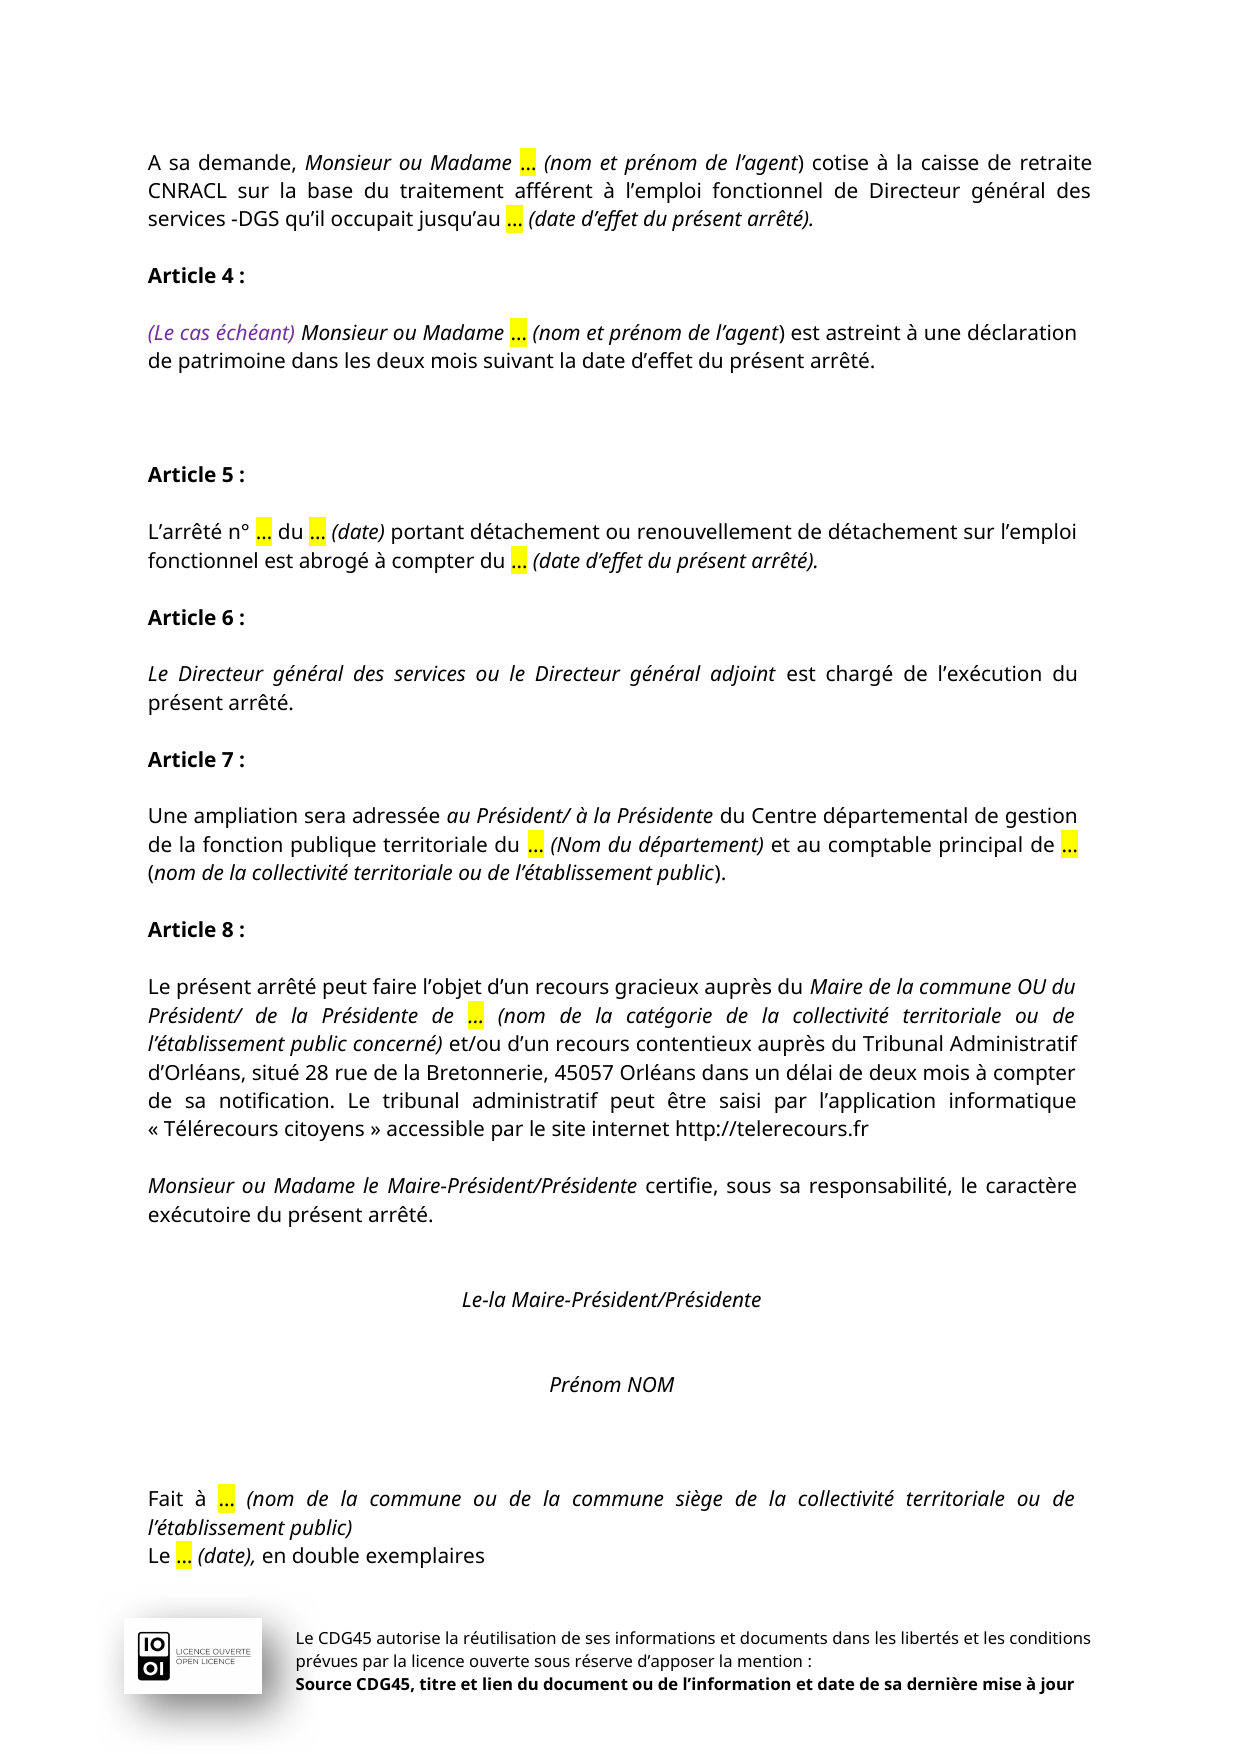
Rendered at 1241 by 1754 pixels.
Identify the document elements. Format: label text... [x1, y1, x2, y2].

text Prénom NOM [148, 1370, 1078, 1399]
text Article 4 : [148, 261, 1078, 290]
text Article 5 : [148, 460, 1078, 489]
text Le Directeur général des services ou le Directeur général adjoint est chargé de l’exécution du présent arrêté. [148, 659, 1078, 716]
text A sa demande, Monsieur ou Madame … (nom et prénom de l’agent) cotise à la caisse de retraite CNRACL sur la base du traitement afférent à l’emploi fonctionnel de Directeur général des services -DGS qu’il occupait jusqu’au … (date d’effet du présent arrêté). [148, 148, 1093, 233]
text Le présent arrêté peut faire l’objet d’un recours gracieux auprès du Maire de la commune OU du Président/ de la Présidente de … (nom de la catégorie de la collectivité territoriale ou de l’établissement public concerné) et/ou d’un recours contentieux auprès du Tribunal Administratif d’Orléans, situé 28 rue de la Bretonnerie, 45057 Orléans dans un délai de deux mois à compter de sa notification. Le tribunal administratif peut être saisi par l’application informatique « Télérecours citoyens » accessible par le site internet http://telerecours.fr [148, 972, 1078, 1143]
text Article 8 : [148, 915, 1078, 944]
text Article 7 : [148, 745, 1078, 773]
picture [124, 1618, 262, 1694]
text (Le cas échéant) Monsieur ou Madame … (nom et prénom de l’agent) est astreint à une déclaration de patrimoine dans les deux mois suivant la date d’effet du présent arrêté. [148, 318, 1078, 375]
text Le-la Maire-Président/Présidente [148, 1285, 1078, 1313]
text Une ampliation sera adressée au Président/ à la Présidente du Centre départemental de gestion de la fonction publique territoriale du … (Nom du département) et au comptable principal de … (nom de la collectivité territoriale ou de l’établissement public). [148, 802, 1078, 887]
text Article 6 : [148, 603, 1078, 631]
text Le … (date), en double exemplaires [192, 1541, 1092, 1569]
text Fait à … (nom de la commune ou de la commune siège de la collectivité territoriale ou de l’établissement public) [148, 1484, 1078, 1541]
text L’arrêté n° … du … (date) portant détachement ou renouvellement de détachement sur l’emploi fonctionnel est abrogé à compter du … (date d’effet du présent arrêté). [148, 517, 1078, 574]
text Monsieur ou Madame le Maire-Président/Présidente certifie, sous sa responsabilité, le caractère exécutoire du présent arrêté. [148, 1171, 1078, 1228]
